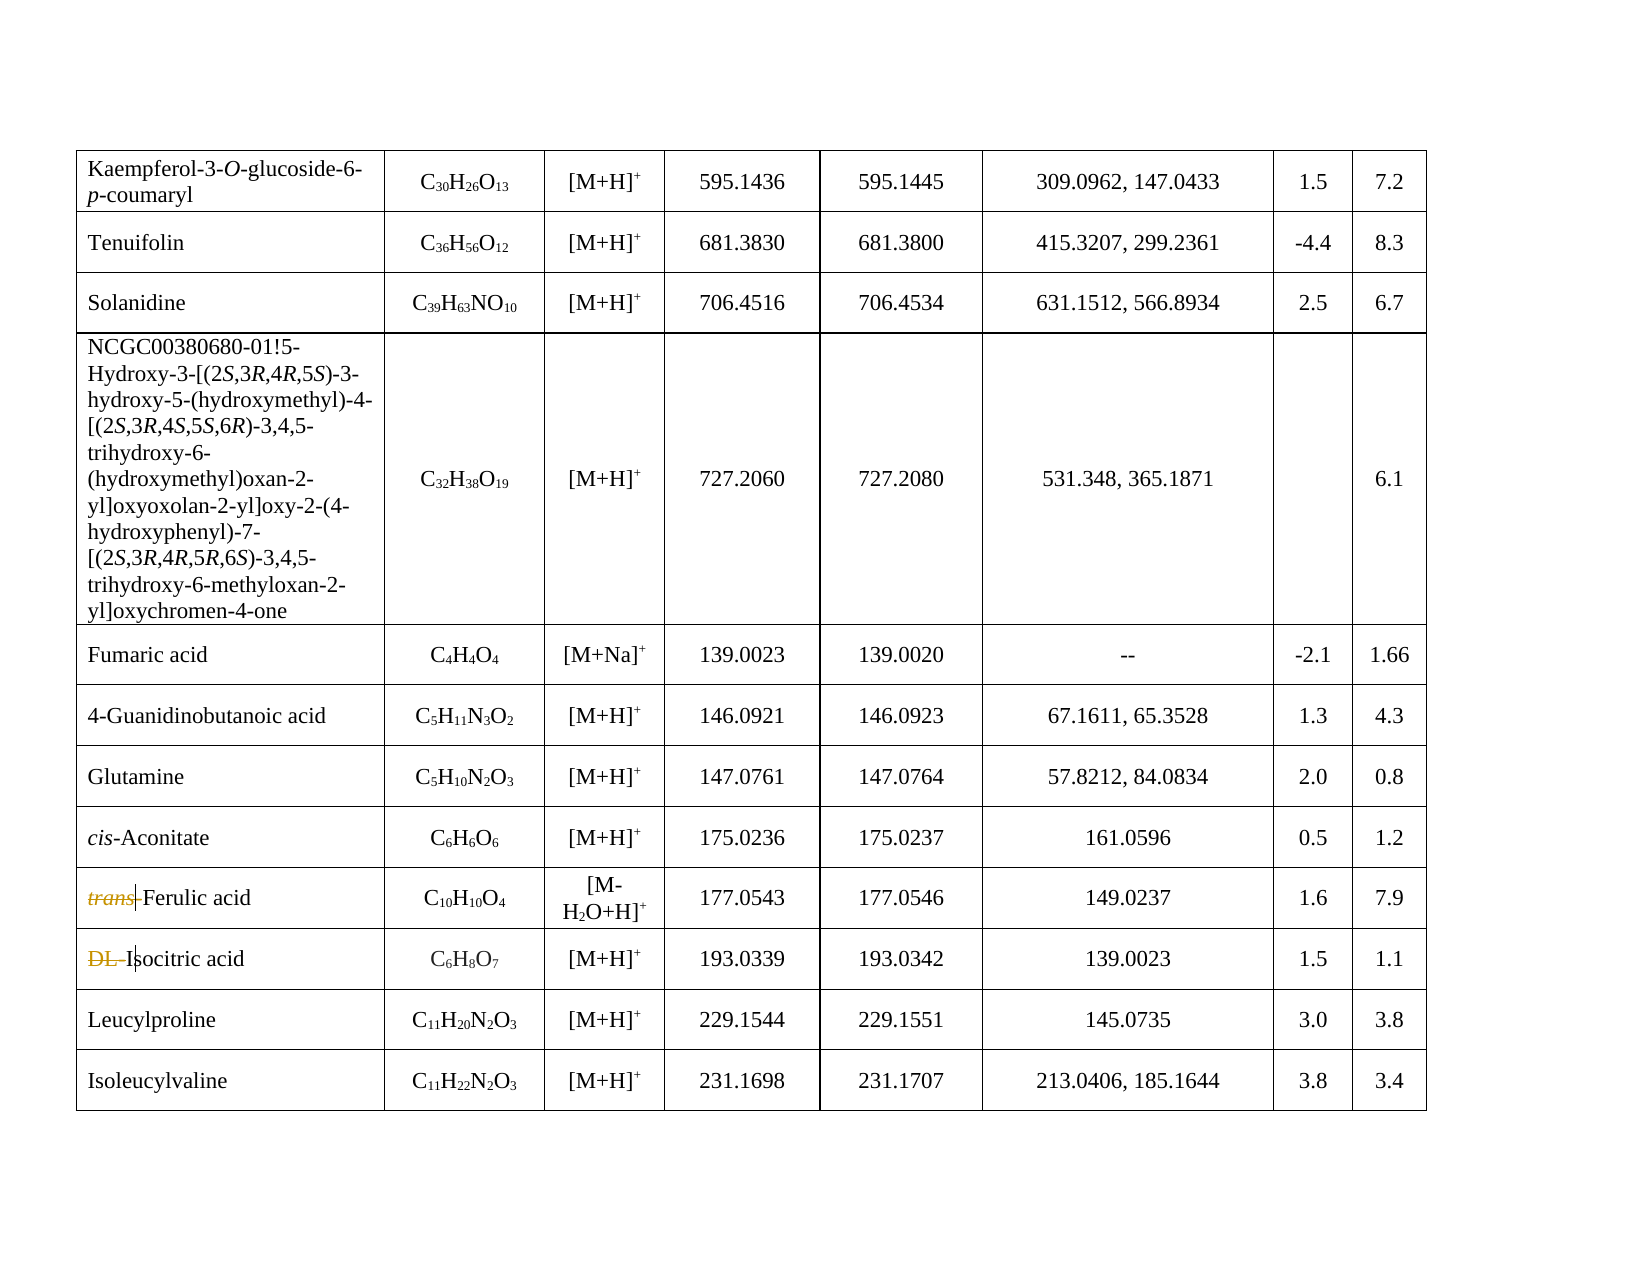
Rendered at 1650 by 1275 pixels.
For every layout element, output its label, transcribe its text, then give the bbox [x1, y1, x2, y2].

table_cell 1.2 [1353, 807, 1426, 867]
table_cell 0.8 [1353, 746, 1426, 806]
table_cell 161.0596 [983, 807, 1273, 867]
table_cell [M+H]+ [545, 334, 664, 623]
table_cell [M+H]+ [545, 929, 664, 988]
table_cell 3.8 [1353, 990, 1426, 1049]
table_cell [1274, 334, 1352, 623]
table_cell 2.5 [1274, 273, 1352, 332]
table_cell 139.0023 [665, 625, 819, 684]
table_cell 8.3 [1353, 212, 1426, 272]
table_cell cis-Aconitate [77, 807, 384, 867]
table_cell [M+H]+ [545, 685, 664, 745]
table_cell 146.0923 [821, 685, 982, 745]
table_cell [M+H]+ [545, 990, 664, 1049]
table_cell C4H4O4 [385, 625, 544, 684]
table_cell Isoleucylvaline [77, 1050, 384, 1110]
table_cell 309.0962, 147.0433 [983, 151, 1273, 211]
table_cell 3.4 [1353, 1050, 1426, 1110]
table_cell 231.1707 [821, 1050, 982, 1110]
table_cell C10H10O4 [385, 868, 544, 928]
table_cell C30H26O13 [385, 151, 544, 211]
table_cell 229.1544 [665, 990, 819, 1049]
table_cell 175.0237 [821, 807, 982, 867]
table_cell Glutamine [77, 746, 384, 806]
table_cell 193.0339 [665, 929, 819, 988]
table_cell 1.5 [1274, 151, 1352, 211]
table_cell Ferulic acid [77, 868, 384, 928]
table_cell [M+H]+ [545, 151, 664, 211]
table_cell C36H56O12 [385, 212, 544, 272]
table_cell 57.8212, 84.0834 [983, 746, 1273, 806]
table_cell 595.1445 [821, 151, 982, 211]
table_cell C5H10N2O3 [385, 746, 544, 806]
table_cell C39H63NO10 [385, 273, 544, 332]
table_cell 706.4534 [821, 273, 982, 332]
table_cell 595.1436 [665, 151, 819, 211]
table_cell 147.0764 [821, 746, 982, 806]
table_cell Leucylproline [77, 990, 384, 1049]
table_cell 1.5 [1274, 929, 1352, 988]
table_cell 681.3800 [821, 212, 982, 272]
table_cell 7.9 [1353, 868, 1426, 928]
table_cell 213.0406, 185.1644 [983, 1050, 1273, 1110]
table_cell 139.0020 [821, 625, 982, 684]
table_cell 1.3 [1274, 685, 1352, 745]
table_cell 1.1 [1353, 929, 1426, 988]
table_cell 149.0237 [983, 868, 1273, 928]
table_cell [M+Na]+ [545, 625, 664, 684]
table_cell NCGC00380680-01!5-Hydroxy-3-[(2S,3R,4R,5S)-3-hydroxy-5-(hydroxymethyl)-4-[(2S,3R,4S,5S,6R)-3,4,5-trihydroxy-6-(hydroxymethyl)oxan-2-yl]oxyoxolan-2-yl]oxy-2-(4-hydroxyphenyl)-7-[(2S,3R,4R,5R,6S)-3,4,5-trihydroxy-6-methyloxan-2-yl]oxychromen-4-one [77, 334, 384, 623]
table_cell 631.1512, 566.8934 [983, 273, 1273, 332]
table_cell 681.3830 [665, 212, 819, 272]
table_cell [M+H]+ [545, 807, 664, 867]
table_cell Fumaric acid [77, 625, 384, 684]
table_cell 177.0543 [665, 868, 819, 928]
table_cell 727.2080 [821, 334, 982, 623]
table_cell 175.0236 [665, 807, 819, 867]
table_cell 3.0 [1274, 990, 1352, 1049]
table_cell 0.5 [1274, 807, 1352, 867]
table_cell 67.1611, 65.3528 [983, 685, 1273, 745]
table_cell 231.1698 [665, 1050, 819, 1110]
table_cell 7.2 [1353, 151, 1426, 211]
table_cell 139.0023 [983, 929, 1273, 988]
table_cell -2.1 [1274, 625, 1352, 684]
table_cell 177.0546 [821, 868, 982, 928]
table_cell 531.348, 365.1871 [983, 334, 1273, 623]
table_cell [M+H]+ [545, 273, 664, 332]
table_cell 147.0761 [665, 746, 819, 806]
table_cell -4.4 [1274, 212, 1352, 272]
table_cell C6H6O6 [385, 807, 544, 867]
table_cell C11H20N2O3 [385, 990, 544, 1049]
table_cell 4-Guanidinobutanoic acid [77, 685, 384, 745]
table_cell 229.1551 [821, 990, 982, 1049]
table_cell 4.3 [1353, 685, 1426, 745]
table_cell 706.4516 [665, 273, 819, 332]
table_cell 727.2060 [665, 334, 819, 623]
table_cell [M+H]+ [545, 1050, 664, 1110]
table_cell C5H11N3O2 [385, 685, 544, 745]
table_cell [M-H2O+H]+ [545, 868, 664, 928]
table_cell Kaempferol-3-O-glucoside-6-p-coumaryl [77, 151, 384, 211]
table_cell 6.1 [1353, 334, 1426, 623]
table_cell [M+H]+ [545, 212, 664, 272]
table_cell 3.8 [1274, 1050, 1352, 1110]
table_cell Isocitric acid [77, 929, 384, 988]
table_cell C6H8O7 [385, 929, 544, 988]
table_cell C11H22N2O3 [385, 1050, 544, 1110]
table_cell 145.0735 [983, 990, 1273, 1049]
table_cell 2.0 [1274, 746, 1352, 806]
table_cell [M+H]+ [545, 746, 664, 806]
table_cell C32H38O19 [385, 334, 544, 623]
table_cell 6.7 [1353, 273, 1426, 332]
table_cell 1.66 [1353, 625, 1426, 684]
table_cell 1.6 [1274, 868, 1352, 928]
table_cell 146.0921 [665, 685, 819, 745]
table_cell Solanidine [77, 273, 384, 332]
table_cell -- [983, 625, 1273, 684]
table_cell 193.0342 [821, 929, 982, 988]
table_cell Tenuifolin [77, 212, 384, 272]
table_cell 415.3207, 299.2361 [983, 212, 1273, 272]
